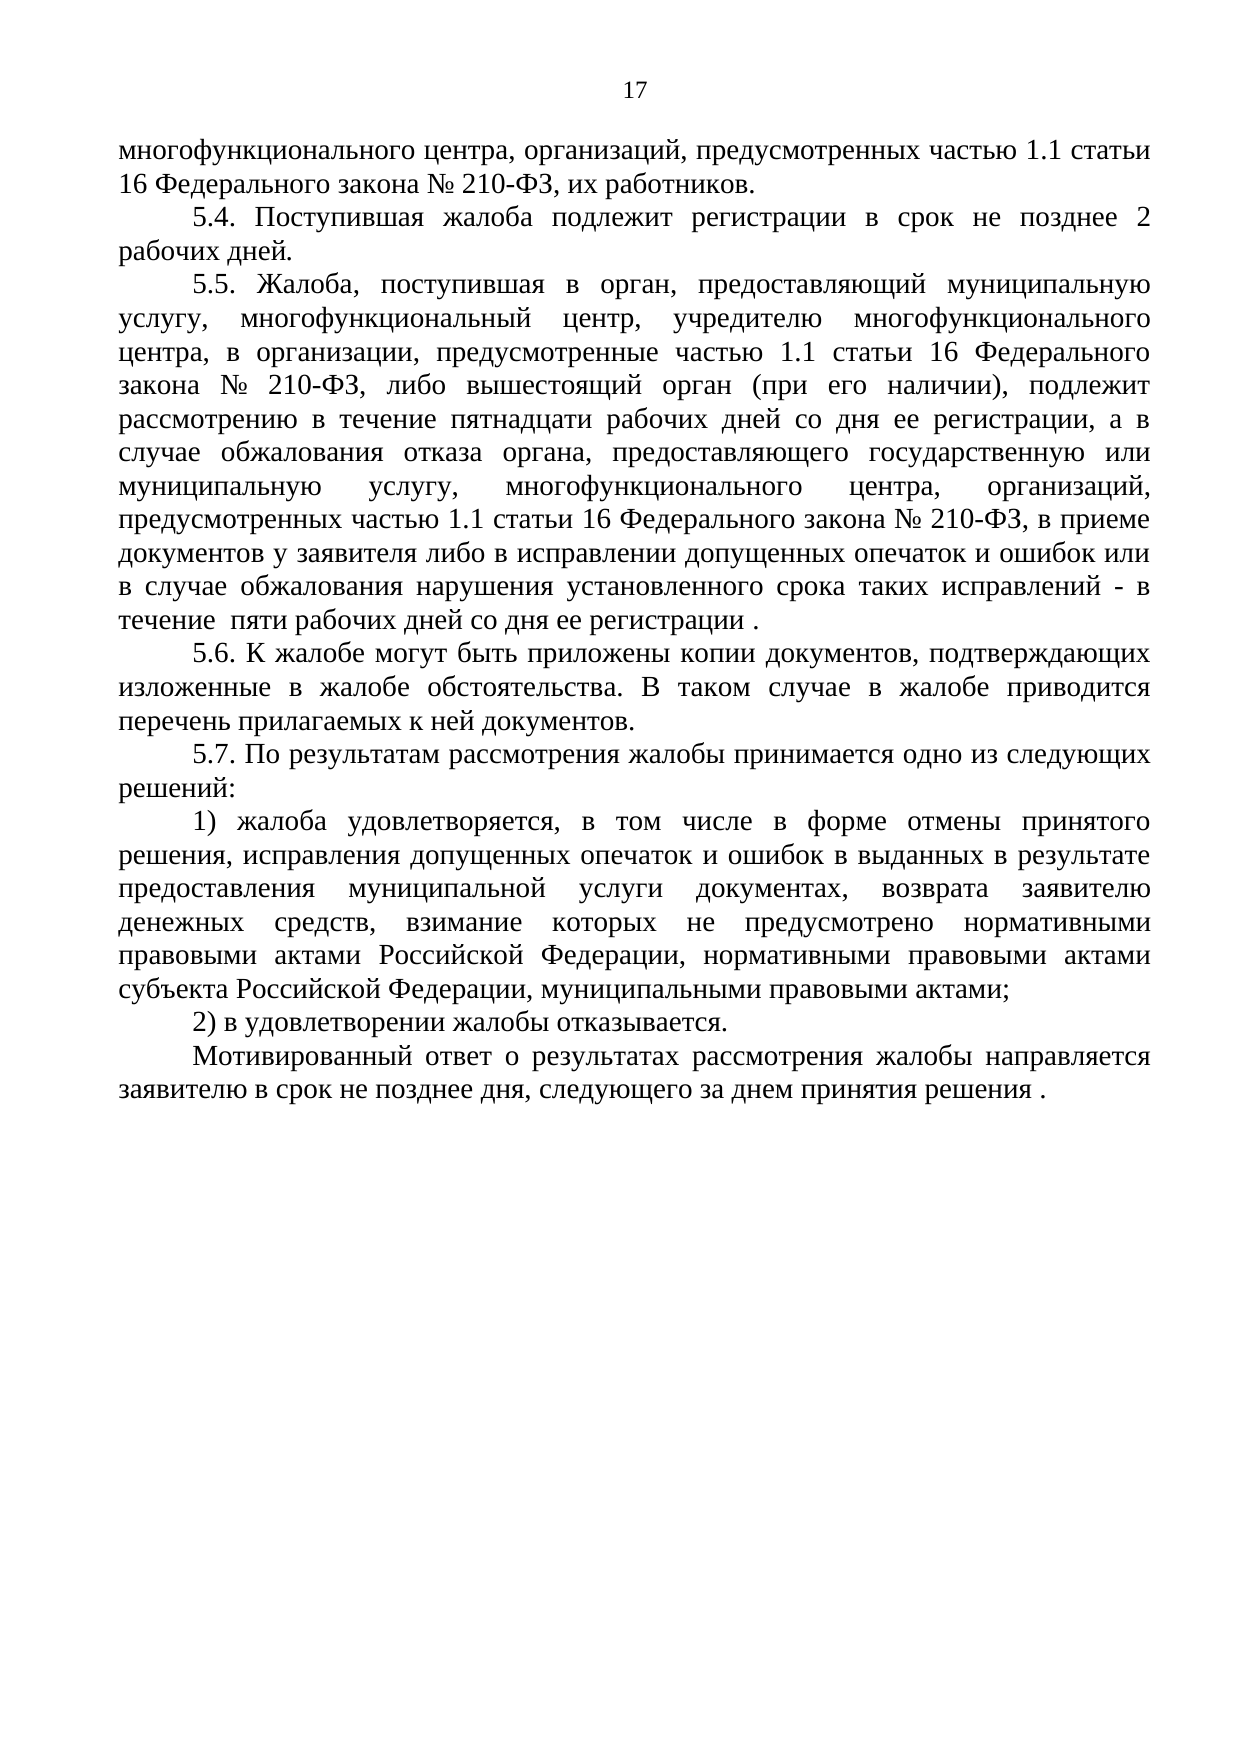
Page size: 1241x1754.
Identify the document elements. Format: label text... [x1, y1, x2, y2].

text 5.6. К жалобе могут быть приложены копии документов, подтверждающих изложенные в жалобе обстоятельства. В таком случае в жалобе приводится перечень прилагаемых к ней документов. [118, 636, 1152, 736]
text 1) жалоба удовлетворяется, в том числе в форме отмены принятого решения, исправления допущенных опечаток и ошибок в выданных в результате предоставления муниципальной услуги документах, возврата заявителю денежных средств, взимание которых не предусмотрено нормативными правовыми актами Российской Федерации, нормативными правовыми актами субъекта Российской Федерации, муниципальными правовыми актами; [118, 803, 1152, 1004]
text 5.4. Поступившая жалоба подлежит регистрации в срок не позднее 2 рабочих дней. [118, 199, 1152, 267]
text Мотивированный ответ о результатах рассмотрения жалобы направляется заявителю в срок не позднее дня, следующего за днем принятия решения . [118, 1038, 1152, 1105]
text 5.7. По результатам рассмотрения жалобы принимается одно из следующих решений: [118, 736, 1152, 803]
text 5.5. Жалоба, поступившая в орган, предоставляющий муниципальную услугу, многофункциональный центр, учредителю многофункционального центра, в организации, предусмотренные частью 1.1 статьи 16 Федерального закона № 210-ФЗ, либо вышестоящий орган (при его наличии), подлежит рассмотрению в течение пятнадцати рабочих дней со дня ее регистрации, а в случае обжалования отказа органа, предоставляющего государственную или муниципальную услугу, многофункционального центра, организаций, предусмотренных частью 1.1 статьи 16 Федерального закона № 210-ФЗ, в приеме документов у заявителя либо в исправлении допущенных опечаток и ошибок или в случае обжалования нарушения установленного срока таких исправлений - в течение пяти рабочих дней со дня ее регистрации . [118, 267, 1152, 636]
text 2) в удовлетворении жалобы отказывается. [118, 1004, 1152, 1038]
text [118, 132, 1152, 199]
